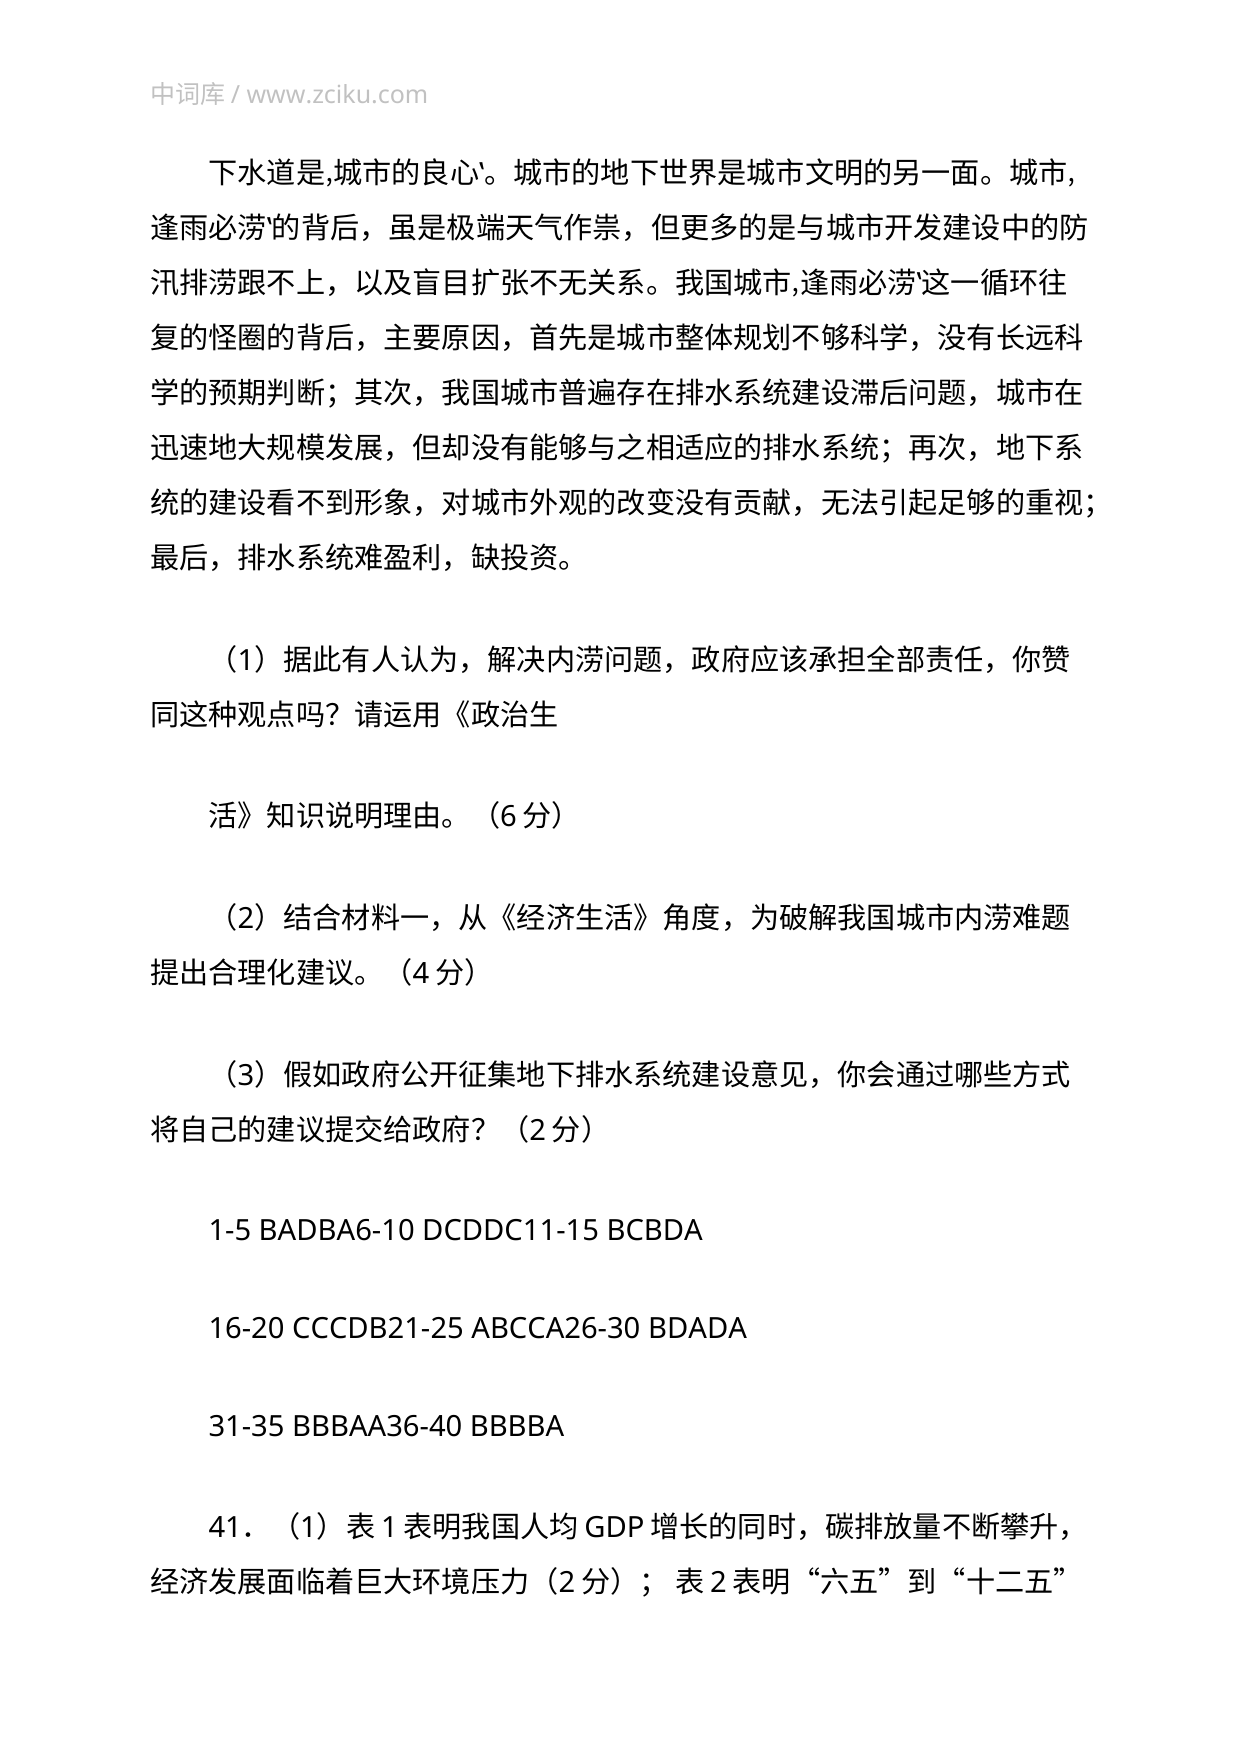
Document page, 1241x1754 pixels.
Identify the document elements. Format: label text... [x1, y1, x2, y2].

text （2）结合材料一，从《经济生活》角度，为破解我国城市内涝难题提出合理化建议。（4分） [150, 895, 1090, 992]
text （1）据此有人认为，解决内涝问题，政府应该承担全部责任，你赞同这种观点吗？请运用《政治生 [150, 636, 1090, 733]
text 活》知识说明理由。（6分） [150, 793, 1090, 835]
text 1-5 BADBA6-10 DCDDC11-15 BCBDA [150, 1209, 1090, 1248]
text 31-35 BBBAA36-40 BBBBA [150, 1406, 1090, 1445]
text 下水道是‚城市的良心‛。城市的地下世界是城市文明的另一面。城市‚逢雨必涝‛的背后，虽是极端天气作祟，但更多的是与城市开发建设中的防汛排涝跟不上，以及盲目扩张不无关系。我国城市‚逢雨必涝‛这一循环往复的怪圈的背后，主要原因，首先是城市整体规划不够科学，没有长远科学的预期判断；其次，我国城市普遍存在排水系统建设滞后问题，城市在迅速地大规模发展，但却没有能够与之相适应的排水系统；再次，地下系统的建设看不到形象，对城市外观的改变没有贡献，无法引起足够的重视；最后，排水系统难盈利，缺投资。 [150, 150, 1090, 577]
text （3）假如政府公开征集地下排水系统建设意见，你会通过哪些方式将自己的建议提交给政府？（2分） [150, 1052, 1090, 1149]
text 16-20 CCCDB21-25 ABCCA26-30 BDADA [150, 1307, 1090, 1347]
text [150, 1504, 1090, 1601]
